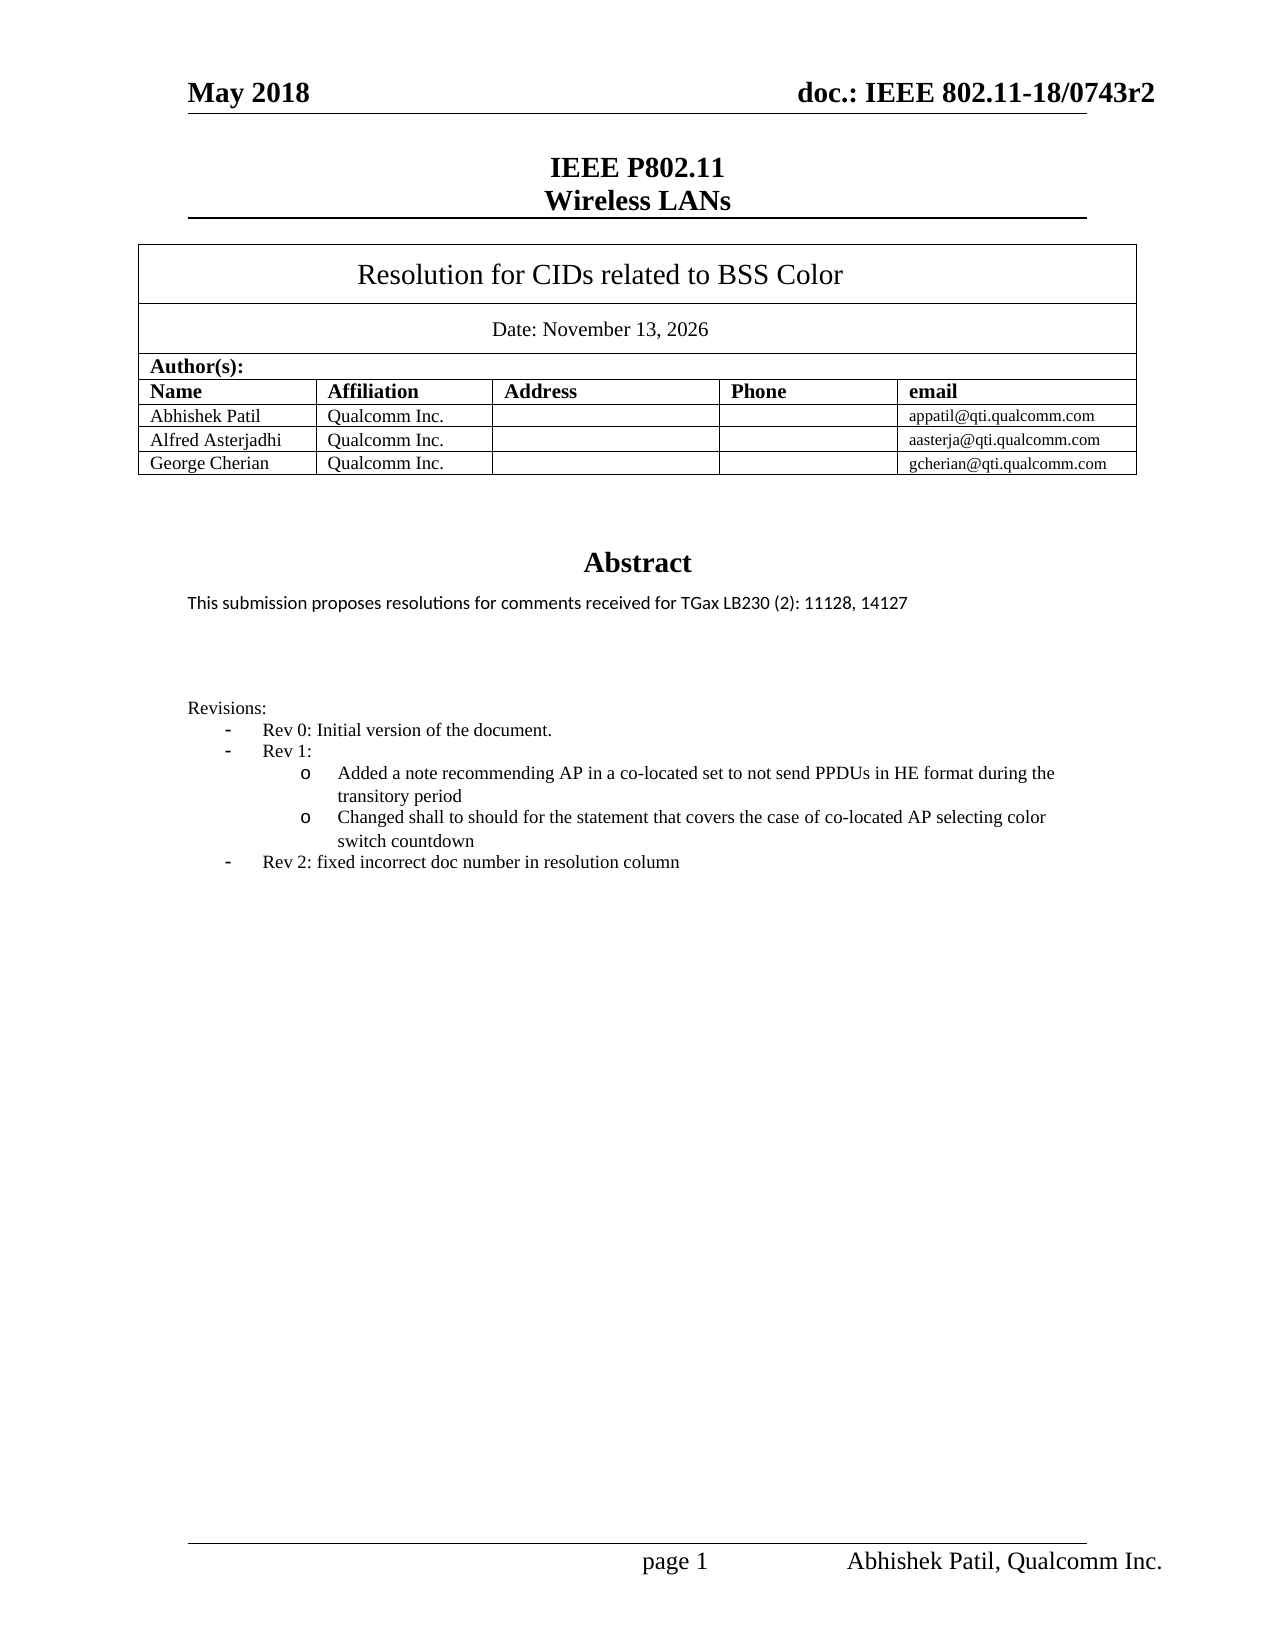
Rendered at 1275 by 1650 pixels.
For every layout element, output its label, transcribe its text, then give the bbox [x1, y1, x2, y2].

text Abstract [187, 545, 1087, 578]
table_cell Date: May 3, 2018 [139, 304, 1136, 353]
text This submission proposes resolutions for comments received for TGax LB230 (2): 11128, 14127 [187, 591, 1087, 614]
list Rev 1: [225, 740, 1087, 762]
text Revisions: [187, 697, 1087, 719]
table_cell George Cherian [139, 452, 316, 474]
text IEEE P802.11 Wireless LANs [187, 150, 1087, 219]
table_cell Affiliation [317, 380, 492, 403]
table_header Resolution for CIDs related to BSS Color [139, 245, 1136, 303]
list Rev 2: fixed incorrect doc number in resolution column [225, 851, 1087, 873]
table_cell Qualcomm Inc. [317, 427, 492, 451]
table_cell Qualcomm Inc. [317, 452, 492, 474]
table_cell Alfred Asterjadhi [139, 427, 316, 451]
table_cell appatil@qti.qualcomm.com [898, 405, 1136, 426]
table_cell [720, 427, 897, 451]
table_cell aasterja@qti.qualcomm.com [898, 427, 1136, 451]
list Added a note recommending AP in a co-located set to not send PPDUs in HE format during the transitory period [300, 762, 1087, 806]
table_cell Address [493, 380, 719, 403]
table_cell Phone [720, 380, 897, 403]
table_cell email [898, 380, 1136, 403]
list Changed shall to should for the statement that covers the case of co-located AP selecting color switch countdown [300, 806, 1087, 851]
list Rev 0: Initial version of the document. [225, 719, 1087, 740]
table_cell Author(s): [139, 354, 1136, 378]
table_cell [720, 452, 897, 474]
table_cell Qualcomm Inc. [317, 405, 492, 426]
table_cell Abhishek Patil [139, 405, 316, 426]
table_cell gcherian@qti.qualcomm.com [898, 452, 1136, 474]
table_cell Name [139, 380, 316, 403]
table_cell [720, 405, 897, 426]
table_cell [493, 452, 719, 474]
table_cell [493, 405, 719, 426]
table_cell [493, 427, 719, 451]
